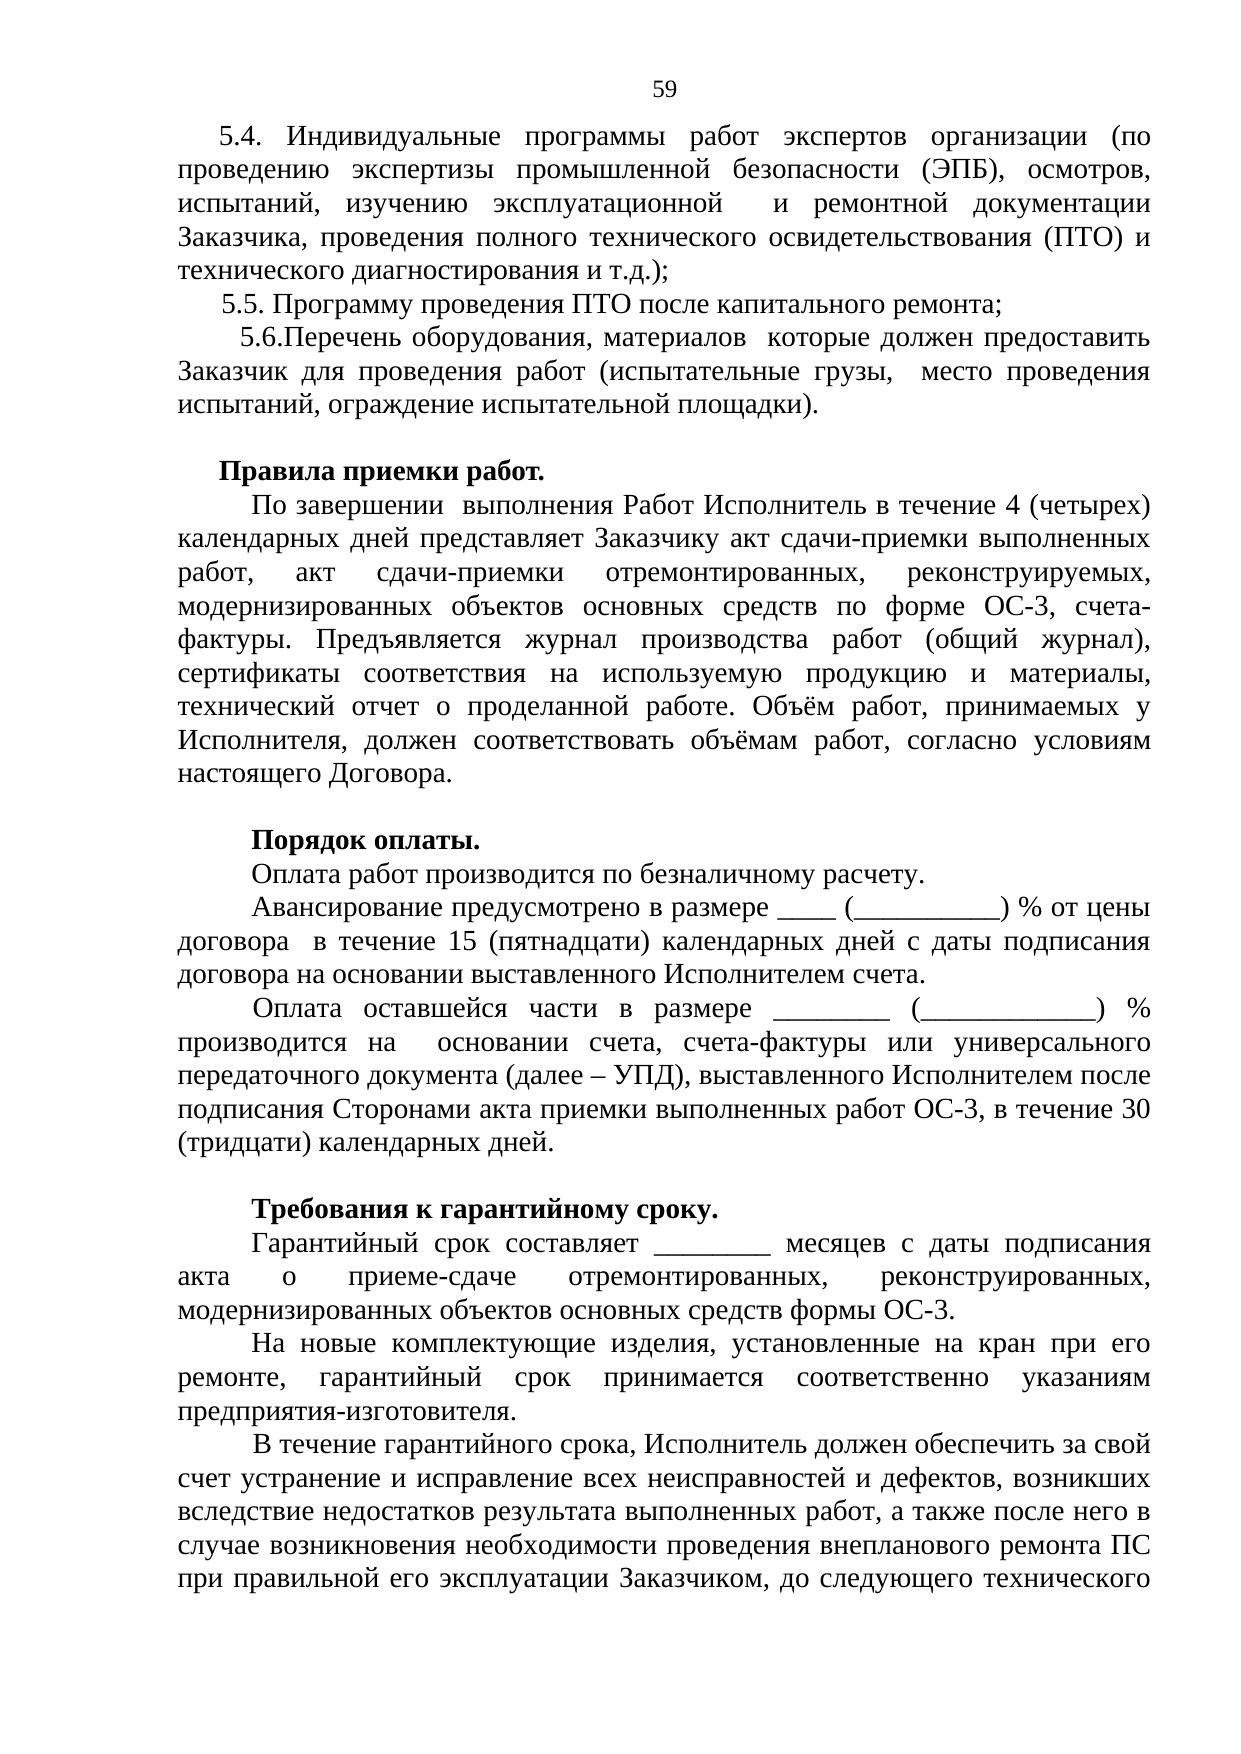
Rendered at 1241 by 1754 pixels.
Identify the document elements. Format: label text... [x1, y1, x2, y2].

text 5.5. Программу проведения ПТО после капитального ремонта; [177, 286, 1152, 319]
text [177, 1426, 1152, 1594]
text Порядок оплаты. [177, 822, 1152, 856]
text Правила приемки работ. [177, 453, 1152, 487]
text Оплата работ производится по безналичному расчету. [177, 856, 1152, 889]
text 5.6.Перечень оборудования, материалов которые должен предоставить Заказчик для проведения работ (испытательные грузы, место проведения испытаний, ограждение испытательной площадки). [177, 319, 1152, 420]
text 5.4. Индивидуальные программы работ экспертов организации (по проведению экспертизы промышленной безопасности (ЭПБ), осмотров, испытаний, изучению эксплуатационной и ремонтной документации Заказчика, проведения полного технического освидетельствования (ПТО) и технического диагностирования и т.д.); [177, 118, 1152, 286]
text По завершении выполнения Работ Исполнитель в течение 4 (четырех) календарных дней представляет Заказчику акт сдачи-приемки выполненных работ, акт сдачи-приемки отремонтированных, реконструируемых, модернизированных объектов основных средств по форме ОС-3, счета-фактуры. Предъявляется журнал производства работ (общий журнал), сертификаты соответствия на используемую продукцию и материалы, технический отчет о проделанной работе. Объём работ, принимаемых у Исполнителя, должен соответствовать объёмам работ, согласно условиям настоящего Договора. [177, 487, 1152, 789]
text Оплата оставшейся части в размере ________ (____________) % производится на основании счета, счета-фактуры или универсального передаточного документа (далее – УПД), выставленного Исполнителем после подписания Сторонами акта приемки выполненных работ ОС-3, в течение 30 (тридцати) календарных дней. [177, 990, 1152, 1158]
text Авансирование предусмотрено в размере ____ (__________) % от цены договора в течение 15 (пятнадцати) календарных дней с даты подписания договора на основании выставленного Исполнителем счета. [177, 889, 1152, 990]
text Требования к гарантийному сроку. [177, 1191, 1152, 1225]
text Гарантийный срок составляет ________ месяцев с даты подписания акта о приеме-сдаче отремонтированных, реконструированных, модернизированных объектов основных средств формы ОС-3. [177, 1225, 1152, 1326]
text На новые комплектующие изделия, установленные на кран при его ремонте, гарантийный срок принимается соответственно указаниям предприятия-изготовителя. [177, 1326, 1152, 1426]
